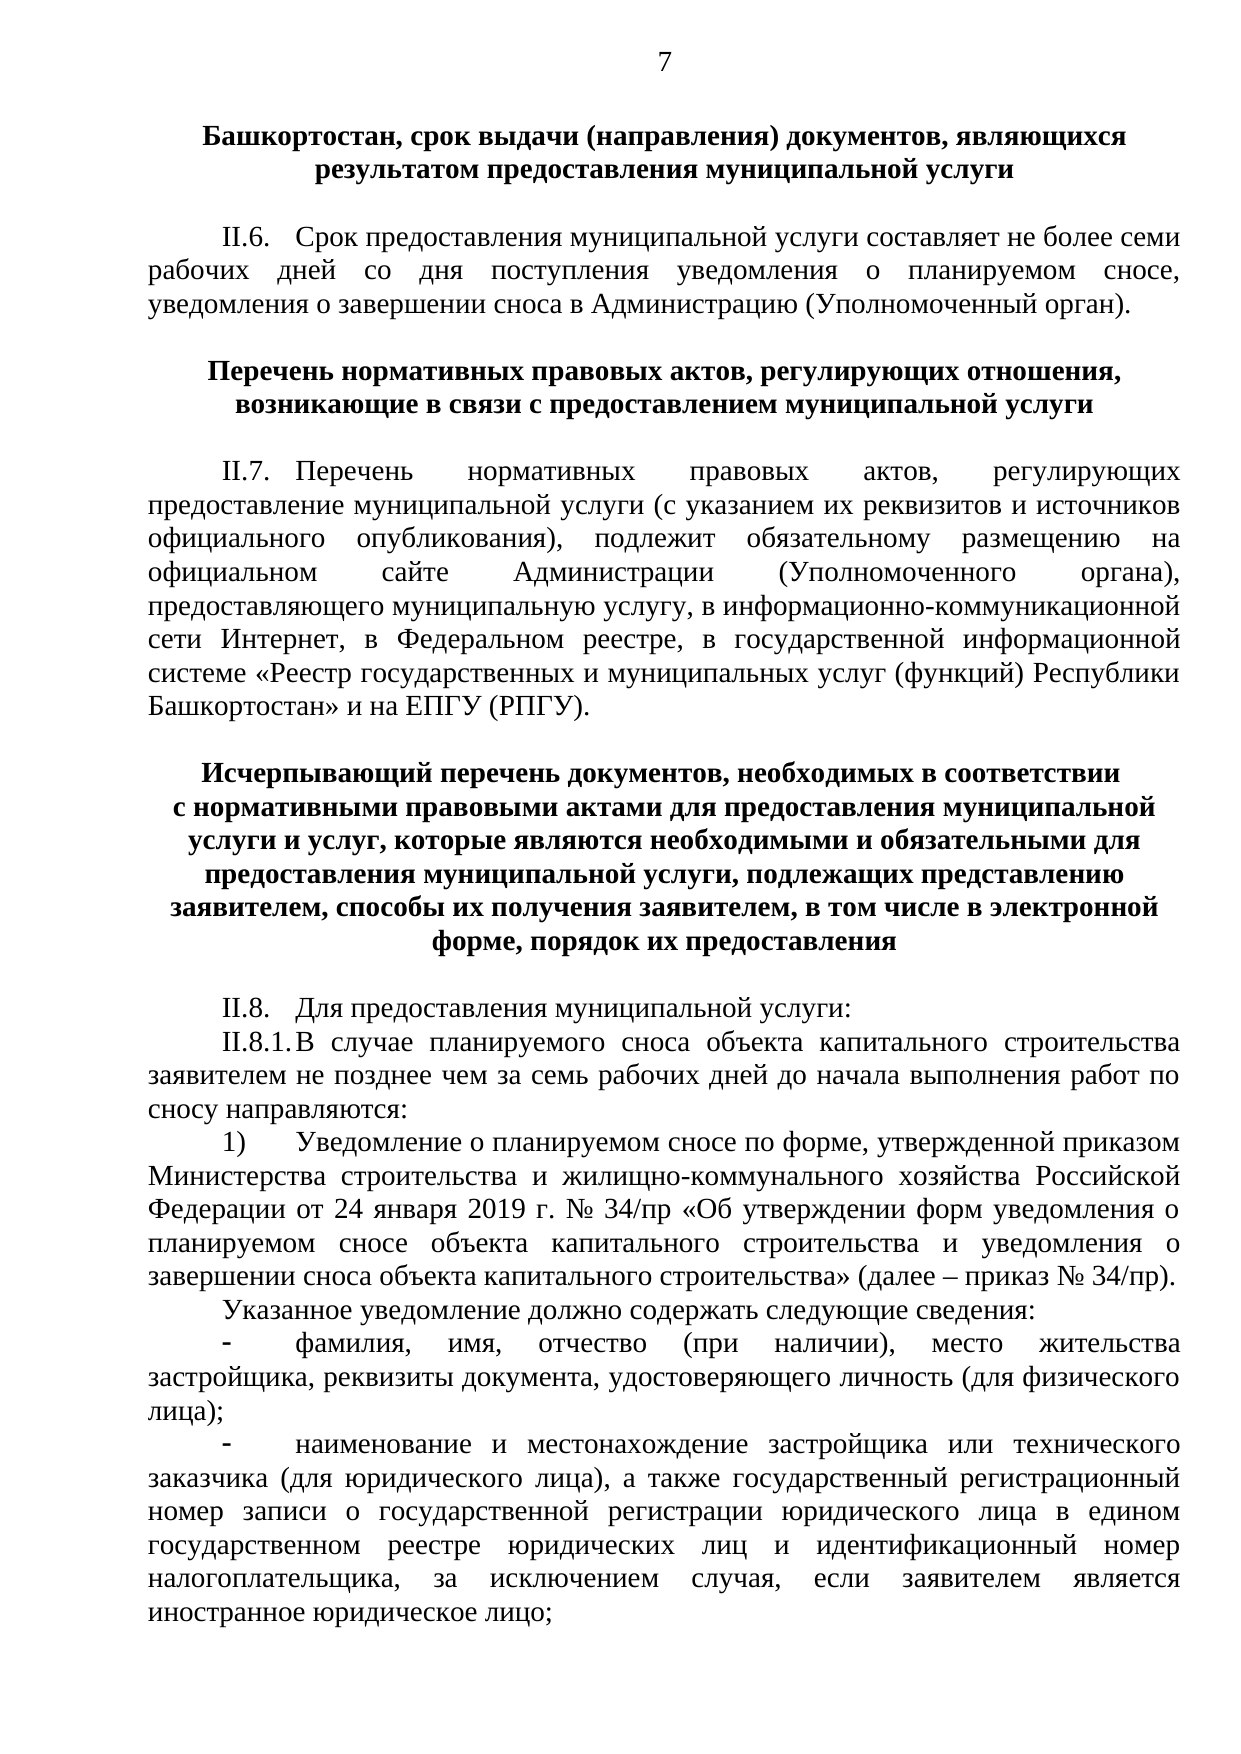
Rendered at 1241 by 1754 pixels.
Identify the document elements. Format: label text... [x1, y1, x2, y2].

text Указанное уведомление должно содержать следующие сведения: [148, 1292, 1181, 1326]
list Исчерпывающий перечень документов, необходимых в соответствии с нормативными правовыми актами для предоставления муниципальной услуги и услуг, которые являются необходимыми и обязательными для предоставления муниципальной услуги, подлежащих представлению заявителем, способы их получения заявителем, в том числе в электронной форме, порядок их предоставления [148, 755, 1181, 957]
text Перечень нормативных правовых актов, регулирующих отношения, возникающие в связи с предоставлением муниципальной услуги [148, 353, 1181, 420]
list фамилия, имя, отчество (при наличии), место жительства застройщика, реквизиты документа, удостоверяющего личность (для физического лица); [148, 1326, 1181, 1426]
list Перечень нормативных правовых актов, регулирующих предоставление муниципальной услуги (с указанием их реквизитов и источников официального опубликования), подлежит обязательному размещению на официальном сайте Администрации (Уполномоченного органа), предоставляющего муниципальную услугу, в информационно-коммуникационной сети Интернет, в Федеральном реестре, в государственной информационной системе «Реестр государственных и муниципальных услуг (функций) Республики Башкортостан» и на ЕПГУ (РПГУ). [148, 453, 1181, 722]
list Уведомление о планируемом сносе по форме, утвержденной приказом Министерства строительства и жилищно-коммунального хозяйства Российской Федерации от 24 января 2019 г. № 34/пр «Об утверждении форм уведомления о планируемом сносе объекта капитального строительства и уведомления о завершении сноса объекта капитального строительства» (далее – приказ № 34/пр). [148, 1124, 1181, 1292]
list Для предоставления муниципальной услуги: [148, 990, 1181, 1024]
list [148, 118, 1181, 185]
list Срок предоставления муниципальной услуги составляет не более семи рабочих дней со дня поступления уведомления о планируемом сносе, уведомления о завершении сноса в Администрацию (Уполномоченный орган). [148, 219, 1181, 319]
list В случае планируемого сноса объекта капитального строительства заявителем не позднее чем за семь рабочих дней до начала выполнения работ по сносу направляются: [148, 1024, 1181, 1124]
list наименование и местонахождение застройщика или технического заказчика (для юридического лица), а также государственный регистрационный номер записи о государственной регистрации юридического лица в едином государственном реестре юридических лиц и идентификационный номер налогоплательщика, за исключением случая, если заявителем является иностранное юридическое лицо; [148, 1426, 1181, 1628]
